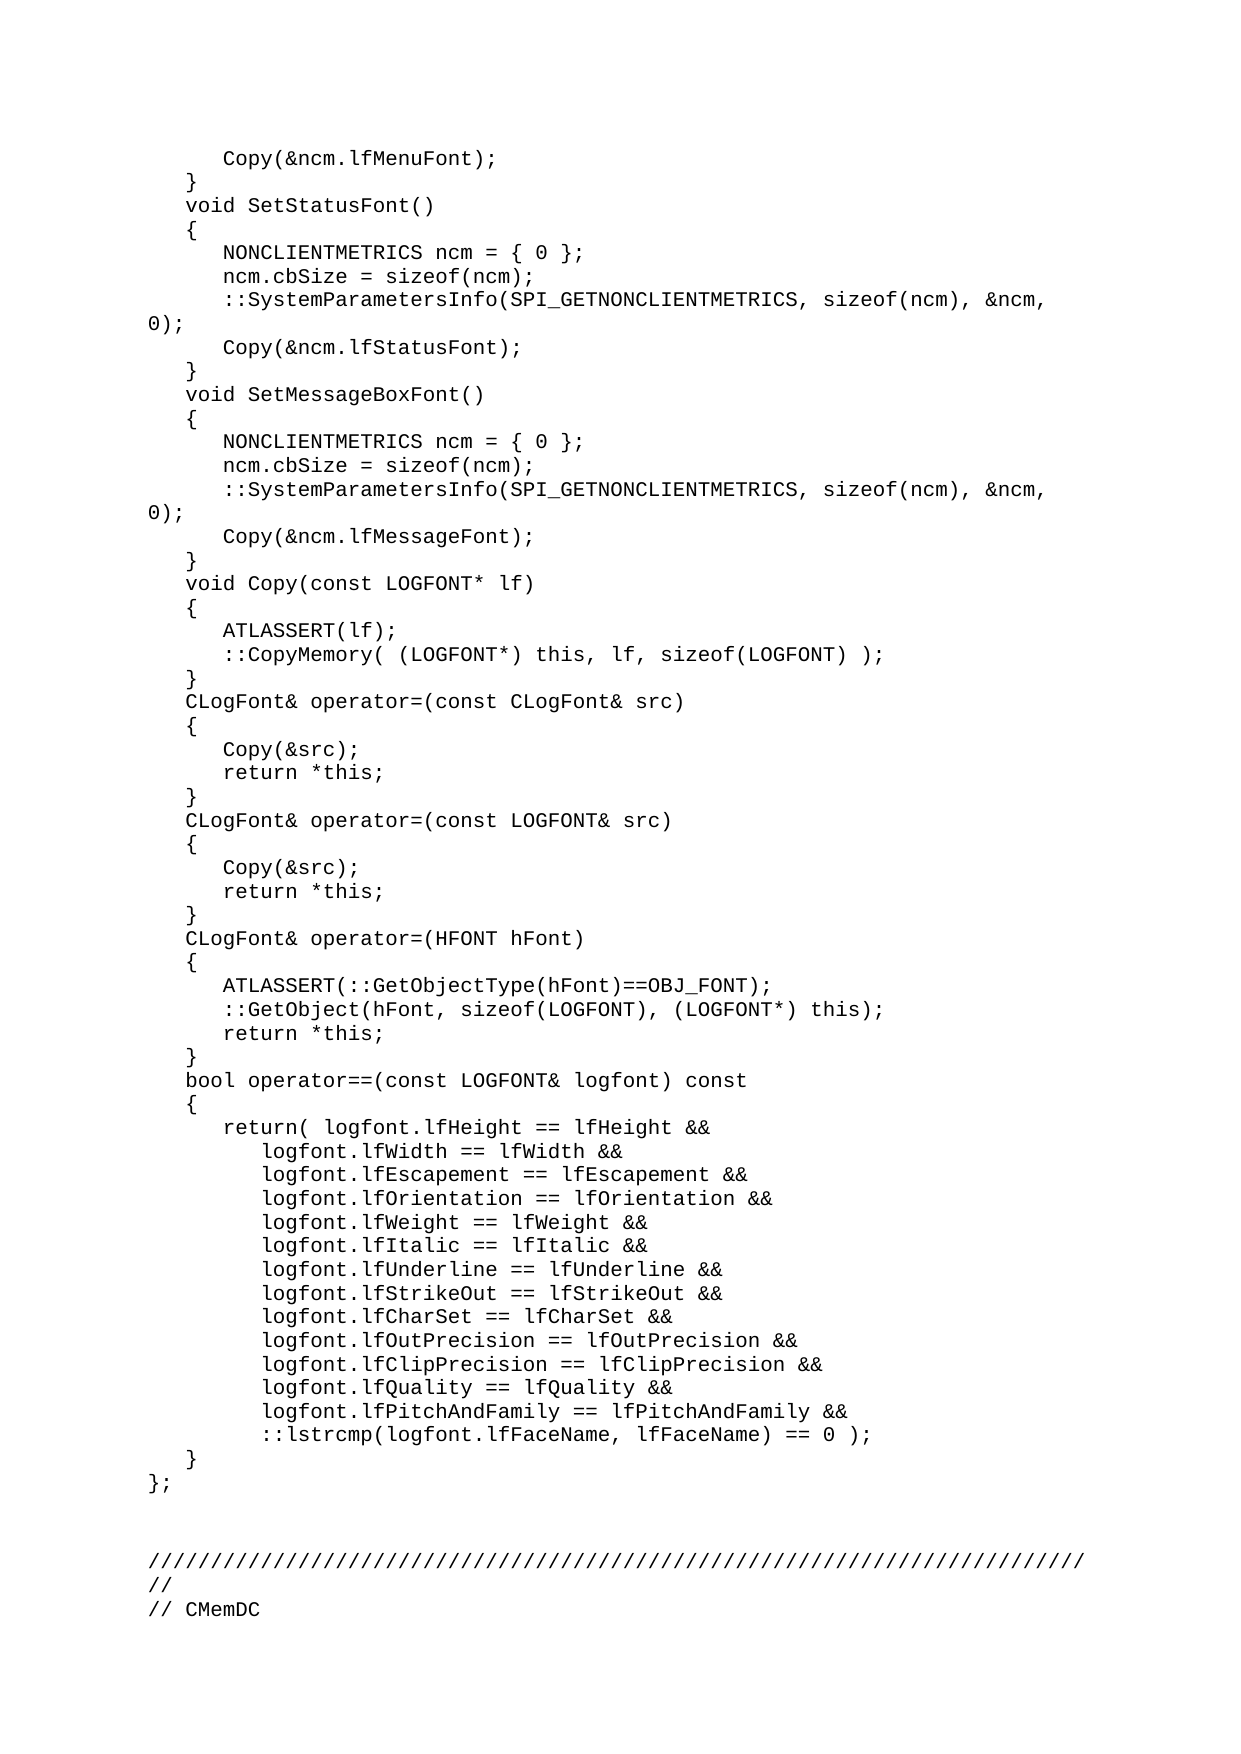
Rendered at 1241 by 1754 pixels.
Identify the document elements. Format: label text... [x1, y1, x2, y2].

text { [148, 597, 1093, 621]
text CLogFont& operator=(const CLogFont& src) [148, 691, 1093, 715]
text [148, 289, 1093, 337]
text Copy(&ncm.lfMenuFont); [148, 148, 1093, 171]
text ::SystemParametersInfo(SPI_GETNONCLIENTMETRICS, sizeof(ncm), &ncm, 0); [148, 479, 1093, 526]
text { [148, 833, 1093, 857]
text } [148, 1046, 1093, 1070]
text ATLASSERT(::GetObjectType(hFont)==OBJ_FONT); [148, 975, 1093, 999]
text logfont.lfOutPrecision == lfOutPrecision && [148, 1330, 1093, 1353]
text logfont.lfItalic == lfItalic && [148, 1235, 1093, 1259]
text ncm.cbSize = sizeof(ncm); [148, 455, 1093, 479]
text logfont.lfStrikeOut == lfStrikeOut && [148, 1283, 1093, 1306]
text logfont.lfOrientation == lfOrientation && [148, 1188, 1093, 1212]
text logfont.lfPitchAndFamily == lfPitchAndFamily && [148, 1401, 1093, 1424]
text Copy(&src); [148, 857, 1093, 881]
text ::lstrcmp(logfont.lfFaceName, lfFaceName) == 0 ); [148, 1424, 1093, 1448]
text ::GetObject(hFont, sizeof(LOGFONT), (LOGFONT*) this); [148, 999, 1093, 1022]
text ::CopyMemory( (LOGFONT*) this, lf, sizeof(LOGFONT) ); [148, 644, 1093, 668]
text return *this; [148, 1022, 1093, 1046]
text NONCLIENTMETRICS ncm = { 0 }; [148, 431, 1093, 455]
text } [148, 786, 1093, 810]
text return *this; [148, 762, 1093, 786]
text Copy(&ncm.lfMessageFont); [148, 526, 1093, 549]
text CLogFont& operator=(HFONT hFont) [148, 928, 1093, 952]
text bool operator==(const LOGFONT& logfont) const [148, 1070, 1093, 1093]
text { [148, 408, 1093, 431]
text logfont.lfEscapement == lfEscapement && [148, 1164, 1093, 1188]
text } [148, 1448, 1093, 1472]
text Copy(&ncm.lfStatusFont); [148, 337, 1093, 360]
text { [148, 715, 1093, 739]
text void Copy(const LOGFONT* lf) [148, 573, 1093, 597]
text }; [148, 1472, 1093, 1495]
text ncm.cbSize = sizeof(ncm); [148, 266, 1093, 289]
text { [148, 952, 1093, 975]
text NONCLIENTMETRICS ncm = { 0 }; [148, 242, 1093, 266]
text void SetStatusFont() [148, 195, 1093, 218]
text } [148, 904, 1093, 928]
text void SetMessageBoxFont() [148, 384, 1093, 408]
text logfont.lfQuality == lfQuality && [148, 1377, 1093, 1401]
text { [148, 1093, 1093, 1117]
text ///////////////////////////////////////////////////////////////////////////// [148, 1551, 1093, 1599]
text return( logfont.lfHeight == lfHeight && [148, 1117, 1093, 1141]
text ATLASSERT(lf); [148, 621, 1093, 644]
text { [148, 218, 1093, 242]
text } [148, 668, 1093, 691]
text } [148, 549, 1093, 573]
text logfont.lfWeight == lfWeight && [148, 1212, 1093, 1235]
text Copy(&src); [148, 739, 1093, 762]
text // CMemDC [148, 1599, 1093, 1622]
text CLogFont& operator=(const LOGFONT& src) [148, 810, 1093, 833]
text } [148, 171, 1093, 195]
text logfont.lfUnderline == lfUnderline && [148, 1259, 1093, 1283]
text logfont.lfCharSet == lfCharSet && [148, 1306, 1093, 1330]
text logfont.lfClipPrecision == lfClipPrecision && [148, 1353, 1093, 1377]
text } [148, 360, 1093, 384]
text return *this; [148, 881, 1093, 904]
text logfont.lfWidth == lfWidth && [148, 1141, 1093, 1164]
